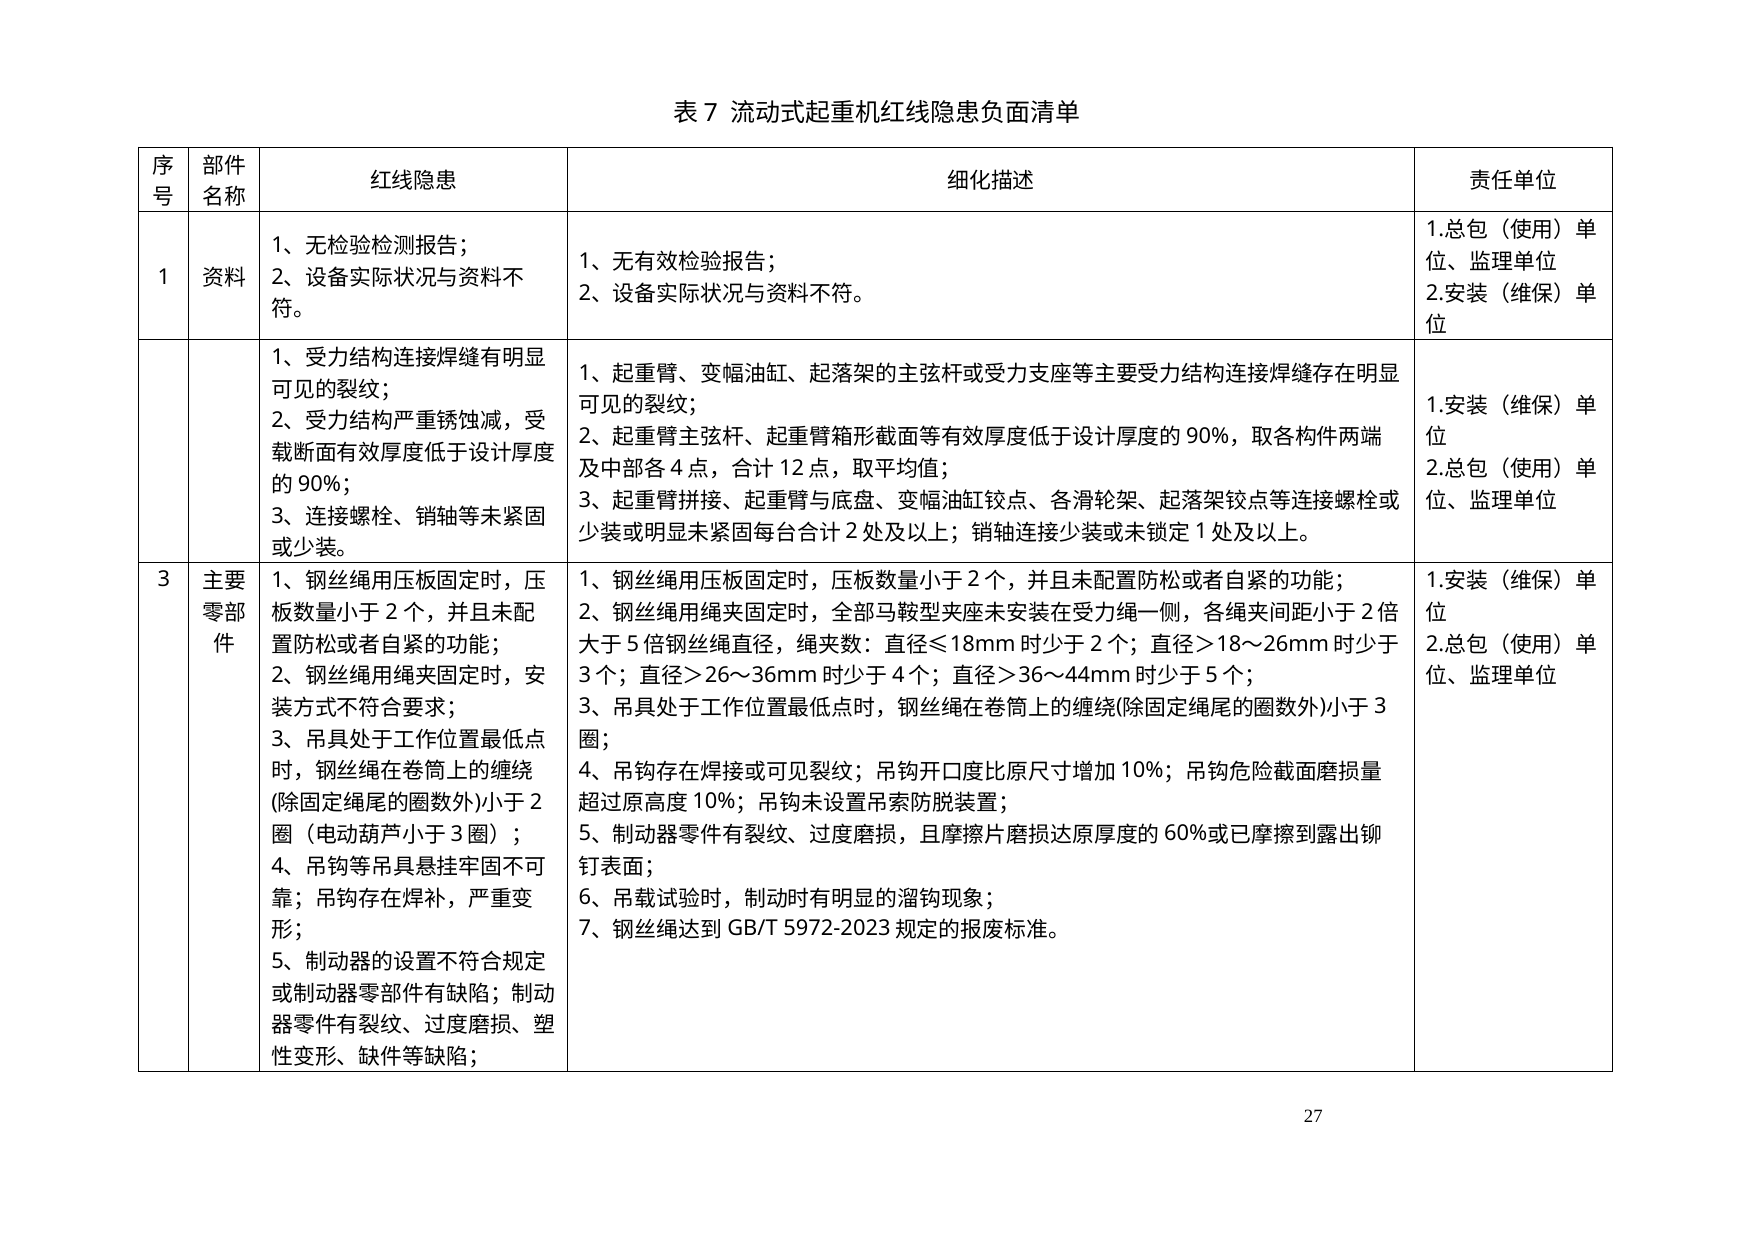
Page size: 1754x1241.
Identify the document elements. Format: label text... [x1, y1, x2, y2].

table_cell 主要零部件 [189, 563, 259, 1071]
table_cell [189, 340, 259, 562]
table_cell [139, 340, 188, 562]
table_cell 3 [139, 563, 188, 1071]
table_cell 1.安装（维保）单位 2.总包（使用）单位、监理单位 [1415, 340, 1612, 562]
table_header 责任单位 [1415, 148, 1612, 211]
subtitle 表7 流动式起重机红线隐患负面清单 [150, 92, 1604, 128]
table_cell 1、无有效检验报告； 2、设备实际状况与资料不符。 [568, 212, 1414, 339]
table_cell 资料 [189, 212, 259, 339]
table_header 红线隐患 [260, 148, 567, 211]
table_header 部件名称 [189, 148, 259, 211]
table_cell 1、受力结构连接焊缝有明显可见的裂纹； 2、受力结构严重锈蚀减，受载断面有效厚度低于设计厚度的 90%； 3、连接螺栓、销轴等未紧固或少装。 [260, 340, 567, 562]
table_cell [260, 563, 567, 1071]
table_cell 1.总包（使用）单位、监理单位 2.安装（维保）单位 [1415, 212, 1612, 339]
table_cell 1.安装（维保）单位 2.总包（使用）单位、监理单位 [1415, 563, 1612, 1071]
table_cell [568, 563, 1414, 1071]
table_header 细化描述 [568, 148, 1414, 211]
table_cell 1、起重臂、变幅油缸、起落架的主弦杆或受力支座等主要受力结构连接焊缝存在明显可见的裂纹； 2、起重臂主弦杆、起重臂箱形截面等有效厚度低于设计厚度的90%，取各构件两端及中部各4点，合计12点，取平均值； 3、起重臂拼接、起重臂与底盘、变幅油缸铰点、各滑轮架、起落架铰点等连接螺栓或少装或明显未紧固每台合计2处及以上；销轴连接少装或未锁定1处及以上。 [568, 340, 1414, 562]
table_cell 1 [139, 212, 188, 339]
table_cell 1、无检验检测报告； 2、设备实际状况与资料不符。 [260, 212, 567, 339]
table_header 序号 [139, 148, 188, 211]
